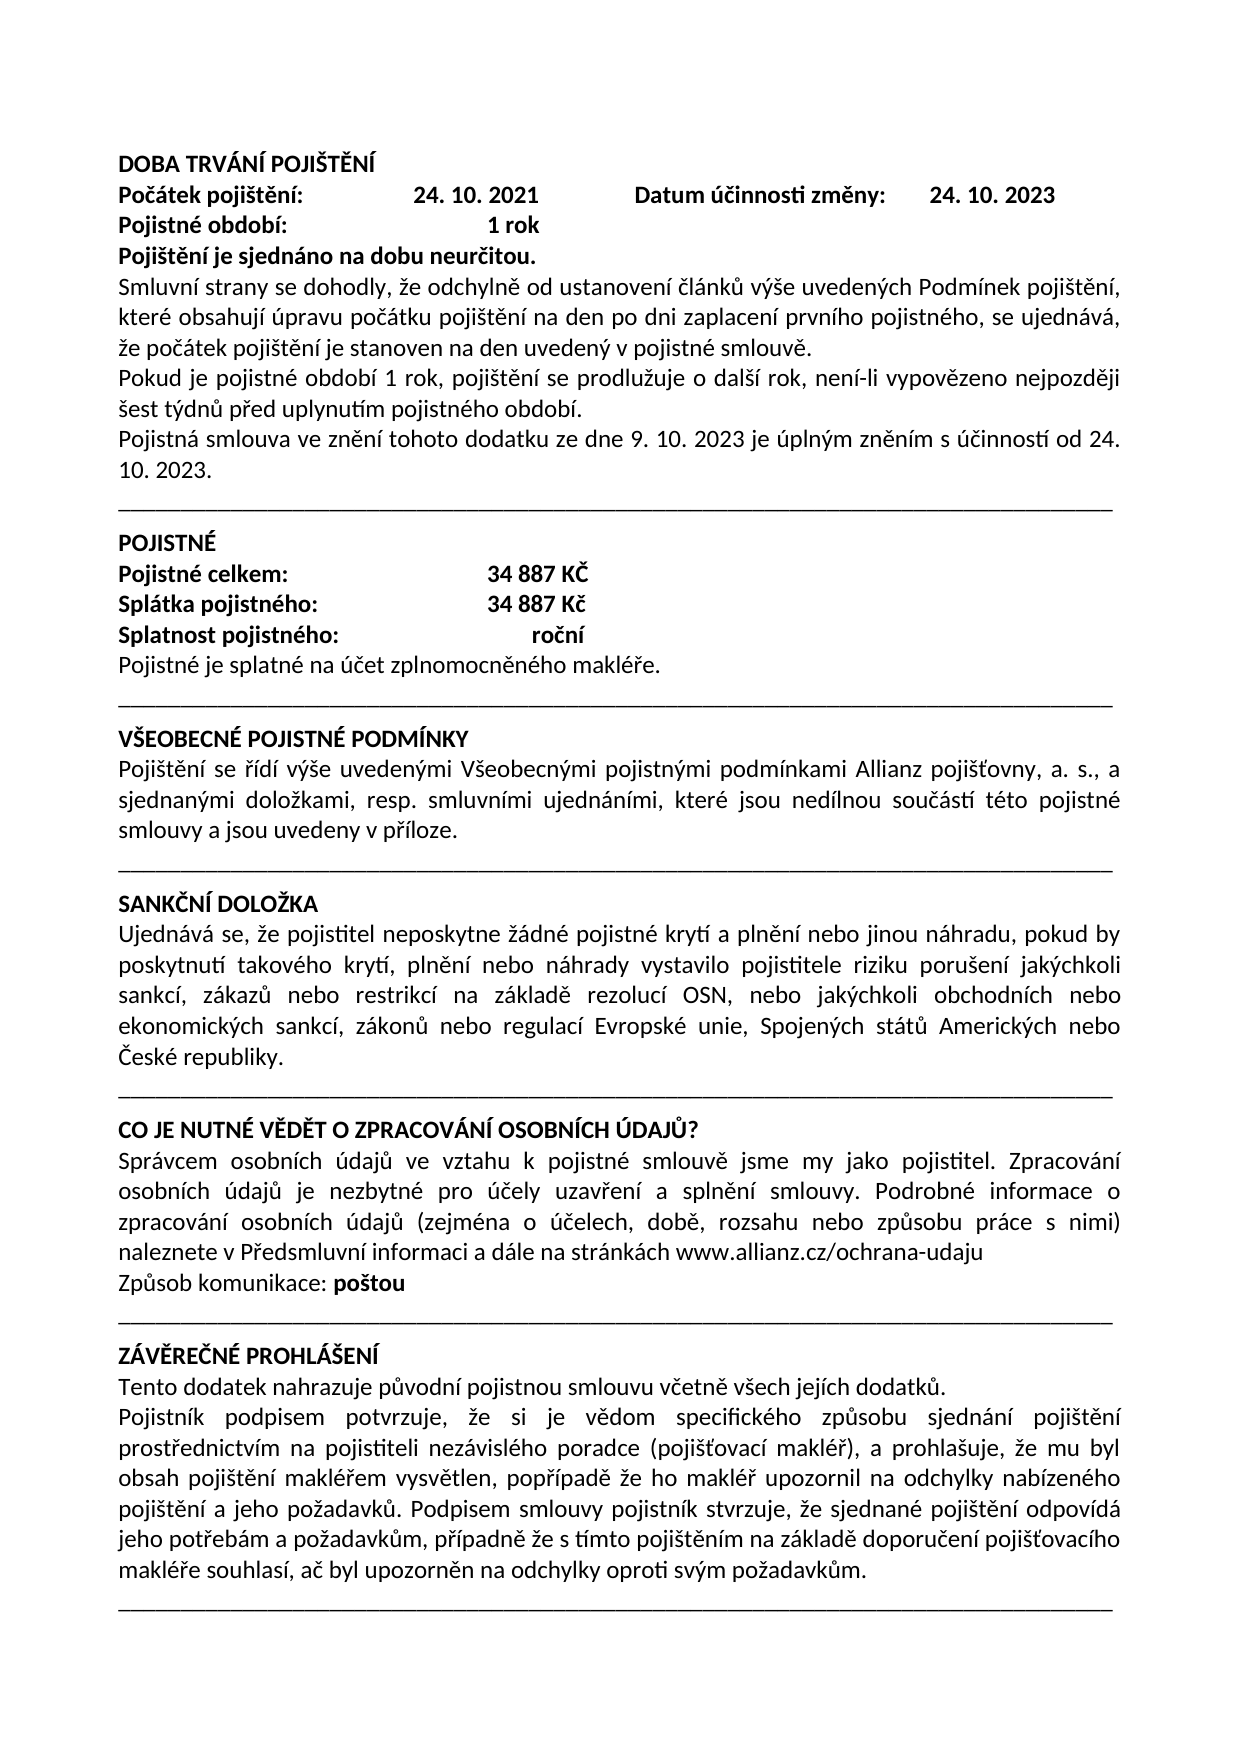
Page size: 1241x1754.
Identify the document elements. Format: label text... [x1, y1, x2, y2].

text Ujednává se, že pojistitel neposkytne žádné pojistné krytí a plnění nebo jinou náhradu, pokud by poskytnutí takového krytí, plnění nebo náhrady vystavilo pojistitele riziku porušení jakýchkoli sankcí, zákazů nebo restrikcí na základě rezolucí OSN, nebo jakýchkoli obchodních nebo ekonomických sankcí, zákonů nebo regulací Evropské unie, Spojených států Amerických nebo České republiky. [118, 919, 1122, 1071]
text Počátek pojištění: 24. 10. 2021 Datum účinnosti změny: 24. 10. 2023 [118, 179, 1122, 210]
text DOBA TRVÁNÍ POJIŠTĚNÍ [118, 149, 1122, 179]
text Pojistné období: 1 rok [118, 210, 1122, 240]
text Smluvní strany se dohodly, že odchylně od ustanovení článků výše uvedených Podmínek pojištění, které obsahují úpravu počátku pojištění na den po dni zaplacení prvního pojistného, se ujednává, že počátek pojištění je stanoven na den uvedený v pojistné smlouvě. [118, 271, 1122, 362]
text ZÁVĚREČNÉ PROHLÁŠENÍ [118, 1340, 1122, 1371]
text VŠEOBECNÉ POJISTNÉ PODMÍNKY [118, 723, 1122, 753]
text SANKČNÍ DOLOŽKA [118, 888, 1122, 919]
text POJISTNÉ [118, 527, 1122, 558]
text ________________________________________________________________________________ [118, 1297, 1122, 1328]
text ________________________________________________________________________________ [118, 484, 1122, 515]
text ________________________________________________________________________________ [118, 845, 1122, 876]
text Způsob komunikace: poštou [118, 1267, 1122, 1297]
text Splatnost pojistného: roční [118, 619, 1122, 649]
text Tento dodatek nahrazuje původní pojistnou smlouvu včetně všech jejích dodatků. [118, 1371, 1122, 1401]
text CO JE NUTNÉ VĚDĚT O ZPRACOVÁNÍ OSOBNÍCH ÚDAJŮ? [118, 1114, 1122, 1145]
text Pojistná smlouva ve znění tohoto dodatku ze dne 9. 10. 2023 je úplným zněním s účinností od 24. 10. 2023. [118, 423, 1122, 484]
text ________________________________________________________________________________ [118, 1584, 1122, 1615]
text ________________________________________________________________________________ [118, 1071, 1122, 1102]
text Pojištění je sjednáno na dobu neurčitou. [118, 240, 1122, 271]
text Správcem osobních údajů ve vztahu k pojistné smlouvě jsme my jako pojistitel. Zpracování osobních údajů je nezbytné pro účely uzavření a splnění smlouvy. Podrobné informace o zpracování osobních údajů (zejména o účelech, době, rozsahu nebo způsobu práce s nimi) naleznete v Předsmluvní informaci a dále na stránkách www.allianz.cz/ochrana-udaju [118, 1145, 1122, 1267]
text ________________________________________________________________________________ [118, 680, 1122, 711]
text Pojistné je splatné na účet zplnomocněného makléře. [118, 649, 1122, 680]
text Pojistník podpisem potvrzuje, že si je vědom specifického způsobu sjednání pojištění prostřednictvím na pojistiteli nezávislého poradce (pojišťovací makléř), a prohlašuje, že mu byl obsah pojištění makléřem vysvětlen, popřípadě že ho makléř upozornil na odchylky nabízeného pojištění a jeho požadavků. Podpisem smlouvy pojistník stvrzuje, že sjednané pojištění odpovídá jeho potřebám a požadavkům, případně že s tímto pojištěním na základě doporučení pojišťovacího makléře souhlasí, ač byl upozorněn na odchylky oproti svým požadavkům. [118, 1401, 1122, 1584]
text Pokud je pojistné období 1 rok, pojištění se prodlužuje o další rok, není-li vypovězeno nejpozději šest týdnů před uplynutím pojistného období. [118, 362, 1122, 423]
text Pojistné celkem: 34 887 KČ [118, 558, 1122, 588]
text Pojištění se řídí výše uvedenými Všeobecnými pojistnými podmínkami Allianz pojišťovny, a. s., a sjednanými doložkami, resp. smluvními ujednáními, které jsou nedílnou součástí této pojistné smlouvy a jsou uvedeny v příloze. [118, 753, 1122, 845]
text Splátka pojistného: 34 887 Kč [118, 588, 1122, 619]
